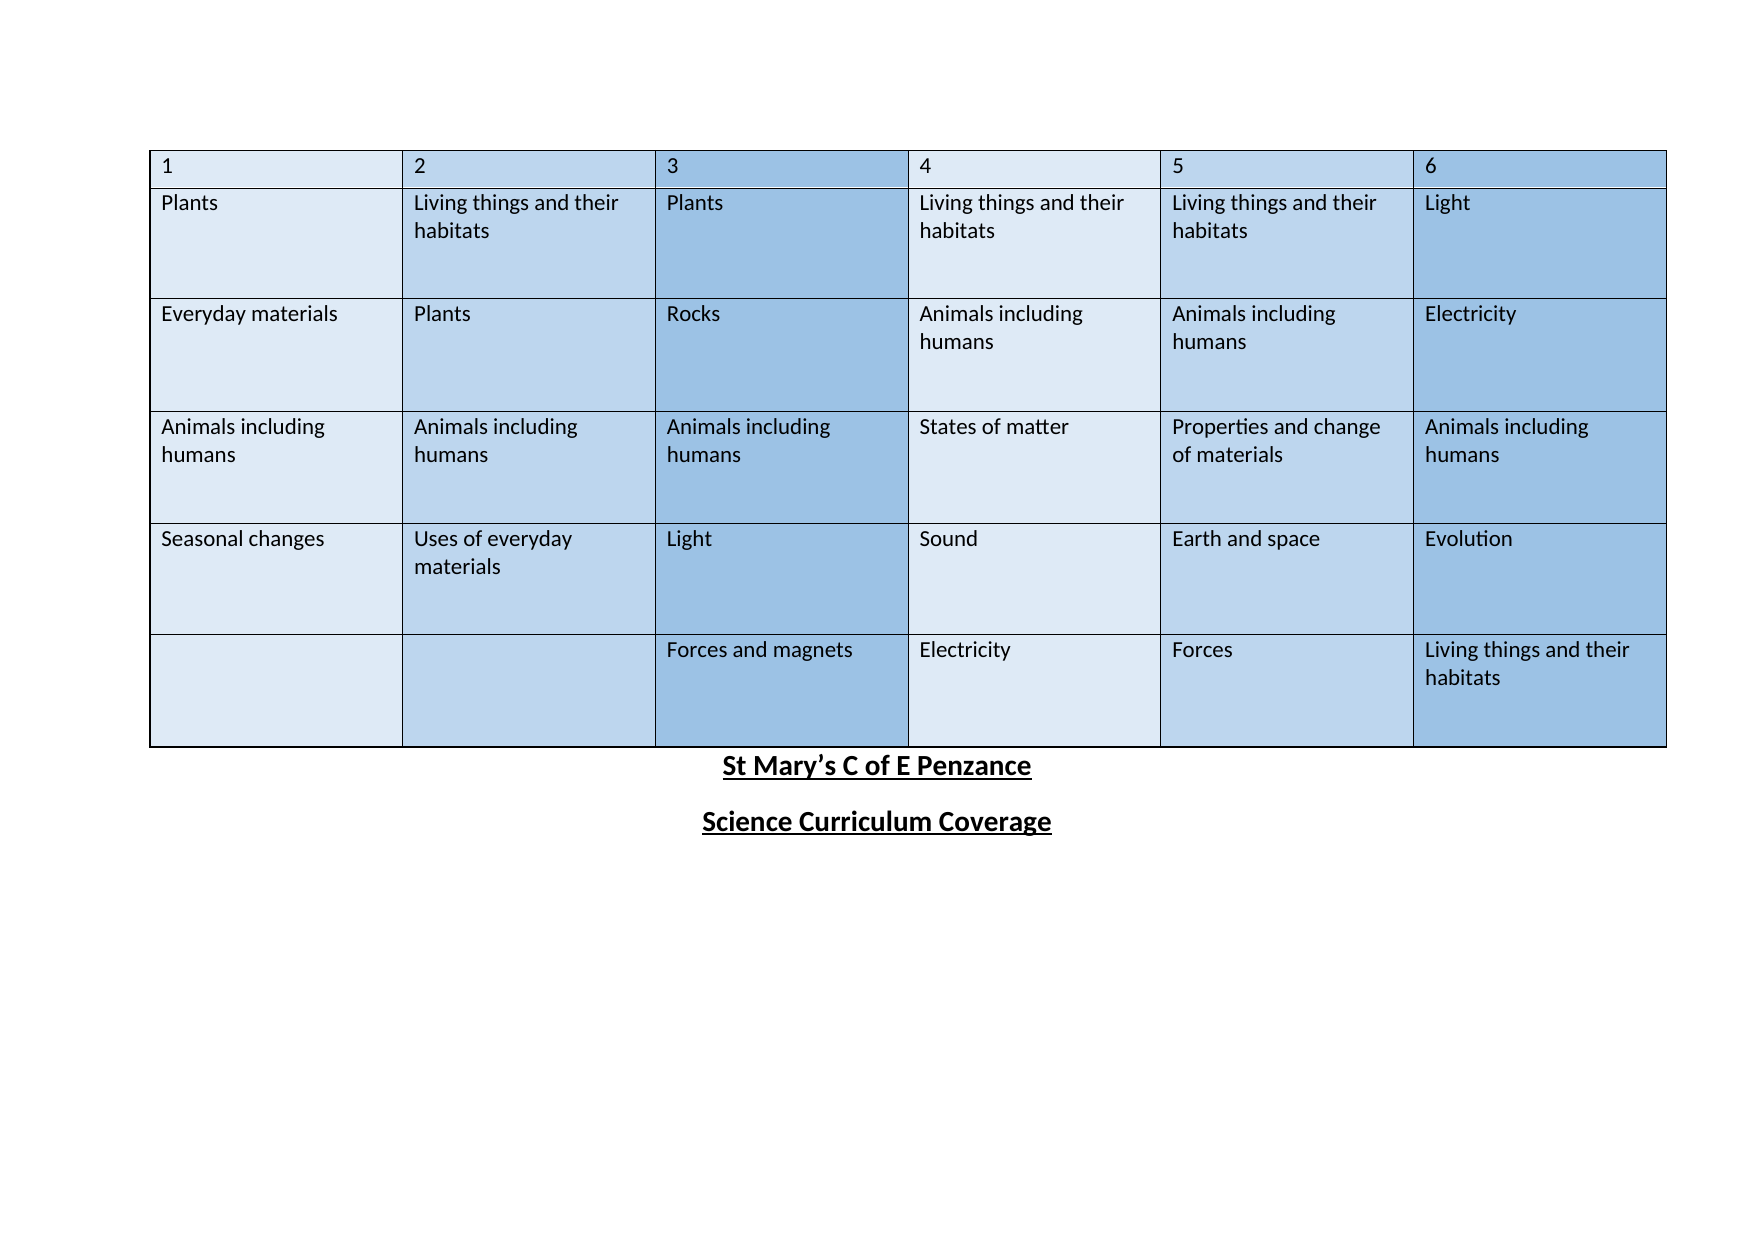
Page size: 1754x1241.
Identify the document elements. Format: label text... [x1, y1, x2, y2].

table_cell Uses of everyday materials [403, 524, 655, 634]
table_cell Seasonal changes [151, 524, 402, 634]
table_header 4 [909, 151, 1160, 187]
table_header 3 [656, 151, 908, 187]
table_cell Living things and their habitats [1161, 189, 1413, 298]
table_cell States of matter [909, 412, 1160, 523]
table_cell Living things and their habitats [403, 189, 655, 298]
table_header 6 [1414, 151, 1666, 187]
table_cell Forces [1161, 635, 1413, 746]
table_header 5 [1161, 151, 1413, 187]
table_cell Light [656, 524, 908, 634]
table_cell [151, 635, 402, 746]
table_cell Forces and magnets [656, 635, 908, 746]
table_header 2 [403, 151, 655, 187]
table_cell Properties and change of materials [1161, 412, 1413, 523]
table_cell Electricity [1414, 299, 1666, 411]
table_cell Everyday materials [151, 299, 402, 411]
table_cell Plants [151, 189, 402, 298]
table_cell Earth and space [1161, 524, 1413, 634]
table_cell Living things and their habitats [1414, 635, 1666, 746]
table_cell Light [1414, 189, 1666, 298]
table_cell [403, 635, 655, 746]
table_cell Animals including humans [656, 412, 908, 523]
table_header 1 [151, 151, 402, 187]
table_cell Animals including humans [1161, 299, 1413, 411]
table_cell Animals including humans [151, 412, 402, 523]
table_cell Rocks [656, 299, 908, 411]
table_cell Animals including humans [909, 299, 1160, 411]
table_cell Electricity [909, 635, 1160, 746]
text St Mary’s C of E Penzance [150, 748, 1604, 783]
table_cell Animals including humans [1414, 412, 1666, 523]
table_cell Sound [909, 524, 1160, 634]
table_cell Evolution [1414, 524, 1666, 634]
table_cell Plants [403, 299, 655, 411]
text Science Curriculum Coverage [150, 803, 1604, 838]
table_cell Animals including humans [403, 412, 655, 523]
table_cell Living things and their habitats [909, 189, 1160, 298]
table_cell Plants [656, 189, 908, 298]
